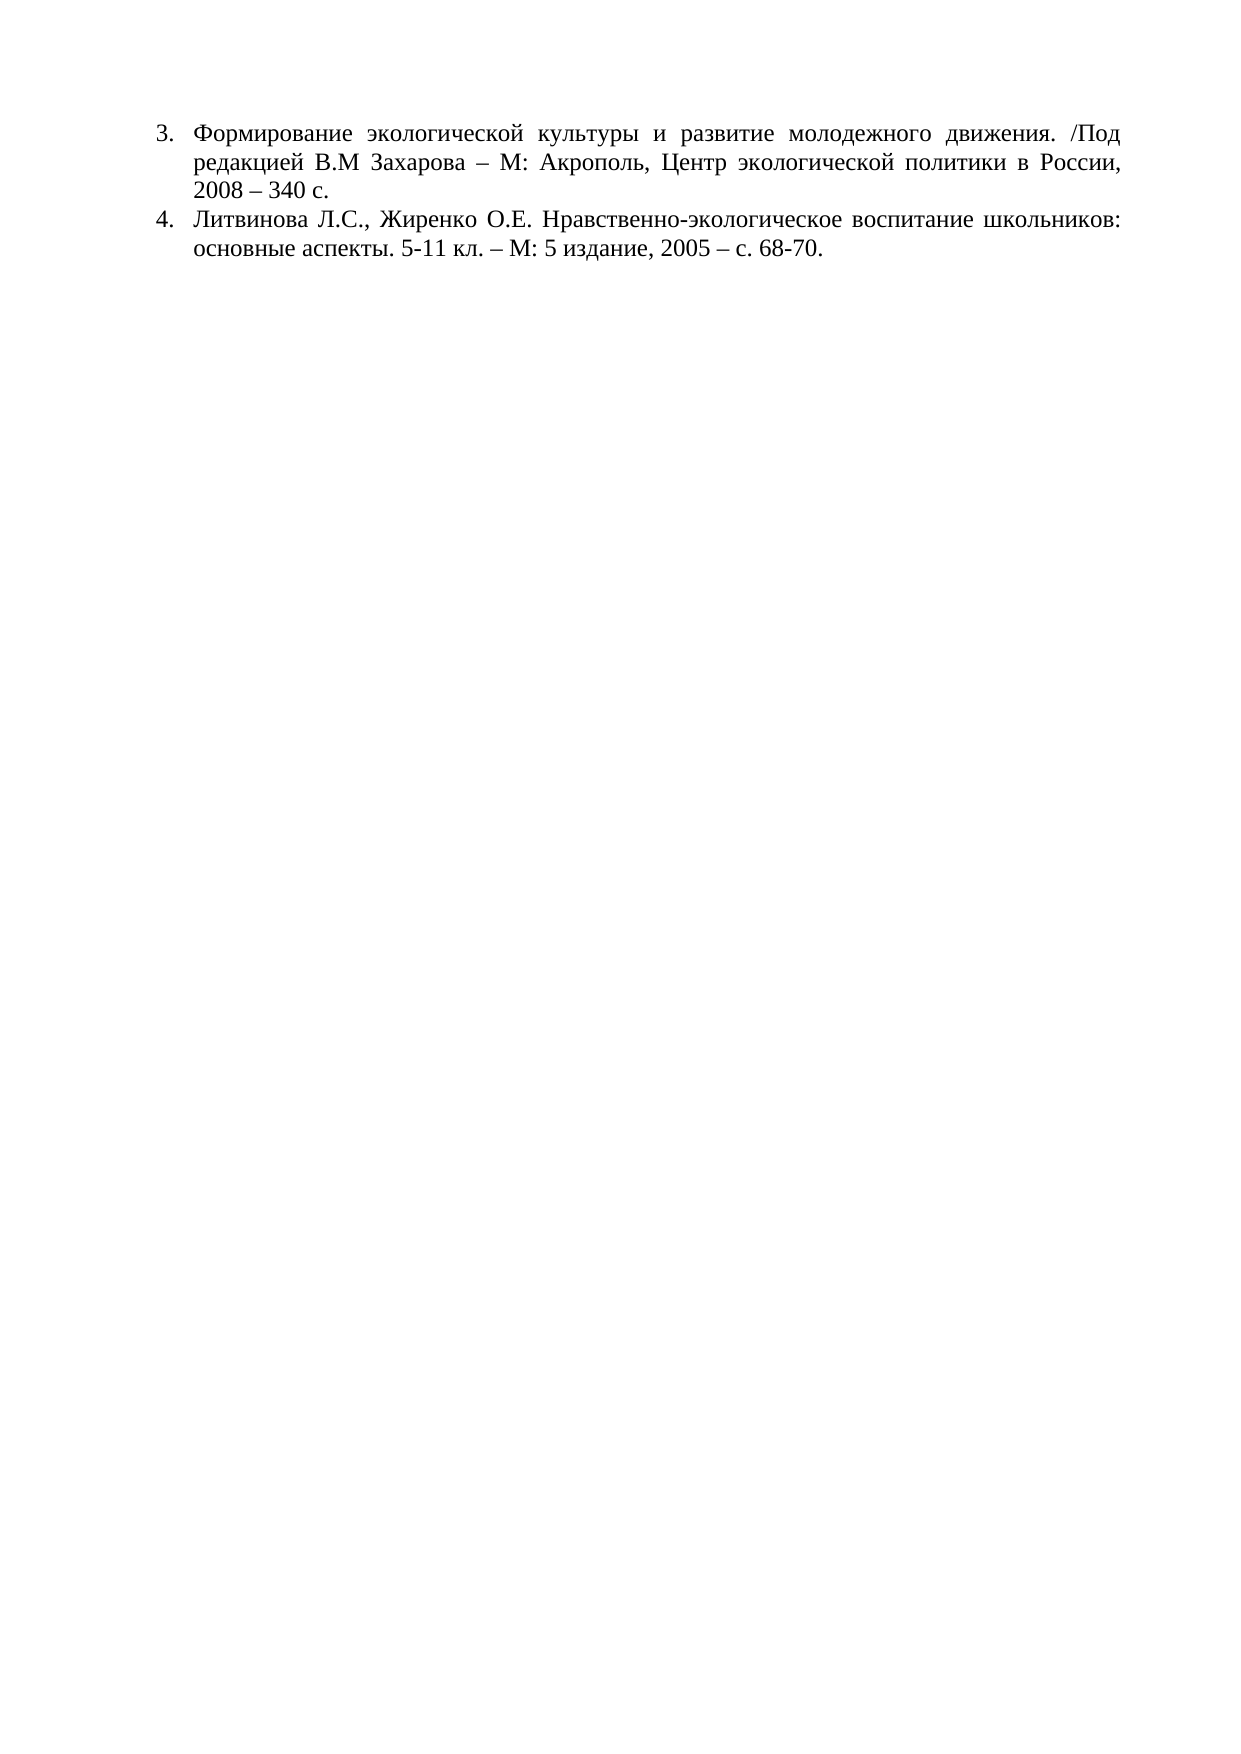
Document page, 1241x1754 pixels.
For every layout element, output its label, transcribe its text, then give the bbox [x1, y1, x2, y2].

list Формирование экологической культуры и развитие молодежного движения. /Под редакцией В.М Захарова – М: Акрополь, Центр экологической политики в России, 2008 – 340 с. [156, 118, 1122, 204]
list Литвинова Л.С., Жиренко О.Е. Нравственно-экологическое воспитание школьников: основные аспекты. 5-11 кл. – М: 5 издание, 2005 – с. 68-70. [156, 204, 1122, 262]
